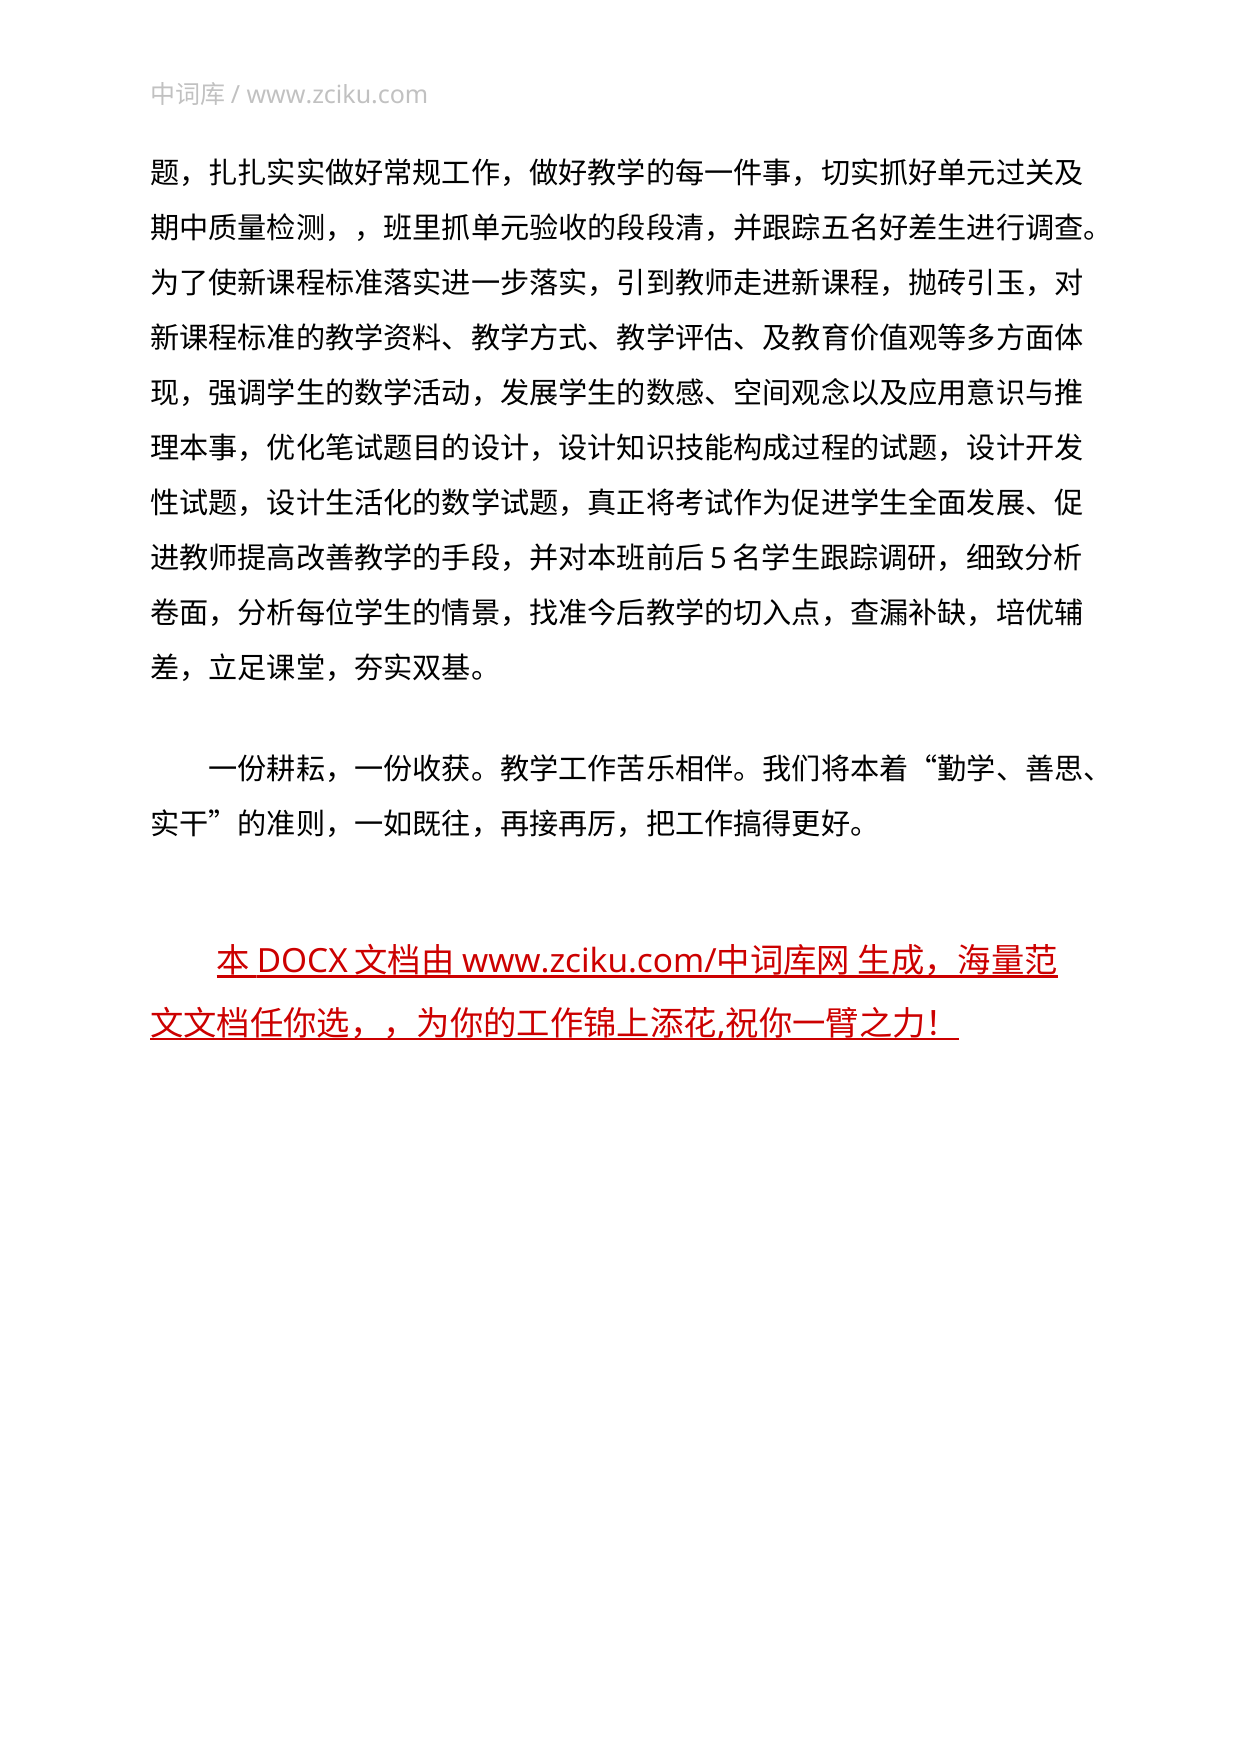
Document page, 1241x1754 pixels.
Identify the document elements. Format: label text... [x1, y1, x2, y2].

text 一份耕耘，一份收获。教学工作苦乐相伴。我们将本着“勤学、善思、实干”的准则，一如既往，再接再厉，把工作搞得更好。 [150, 746, 1090, 843]
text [150, 150, 1090, 686]
text 本DOCX文档由 www.zciku.com/中词库网 生成，海量范文文档任你选，，为你的工作锦上添花,祝你一臂之力！ [150, 934, 1090, 1045]
